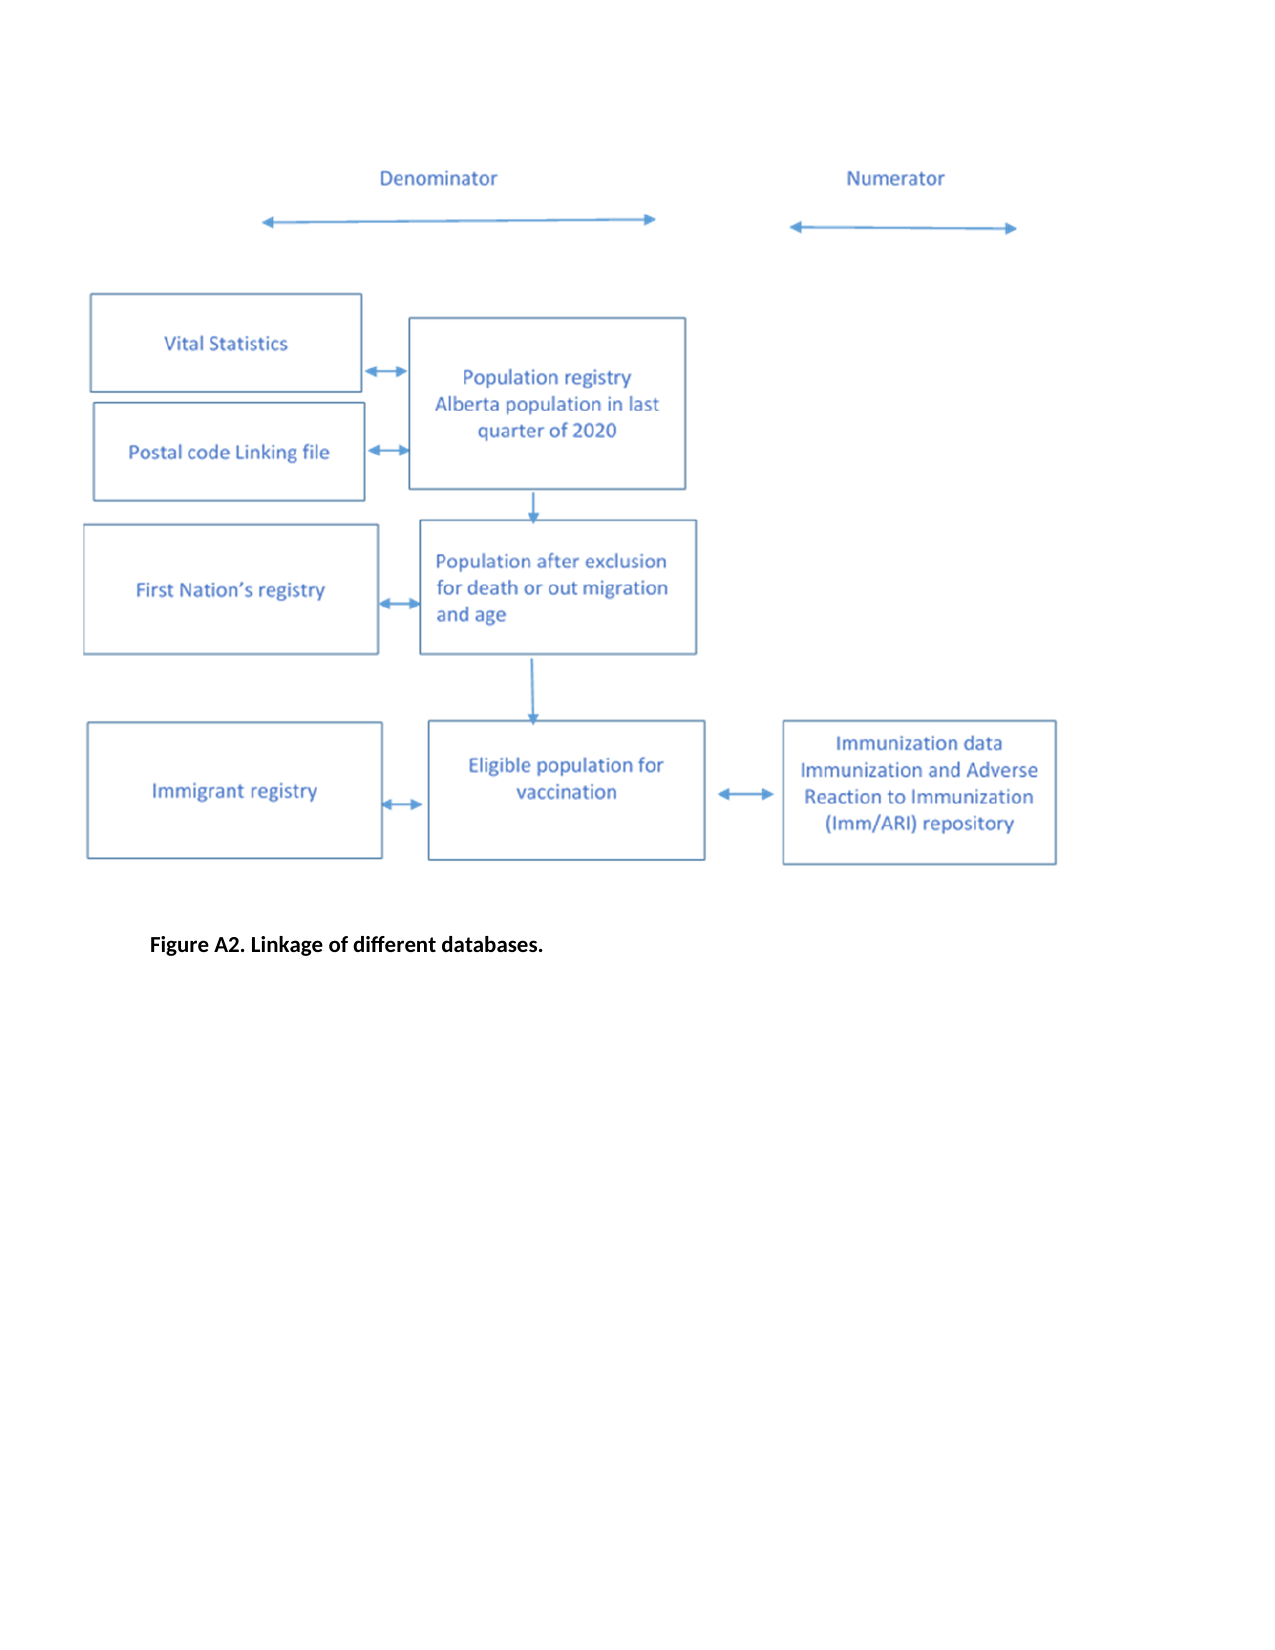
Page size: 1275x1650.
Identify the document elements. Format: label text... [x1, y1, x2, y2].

text Figure A2. Linkage of different databases. [150, 930, 1125, 958]
picture [83, 150, 1059, 869]
